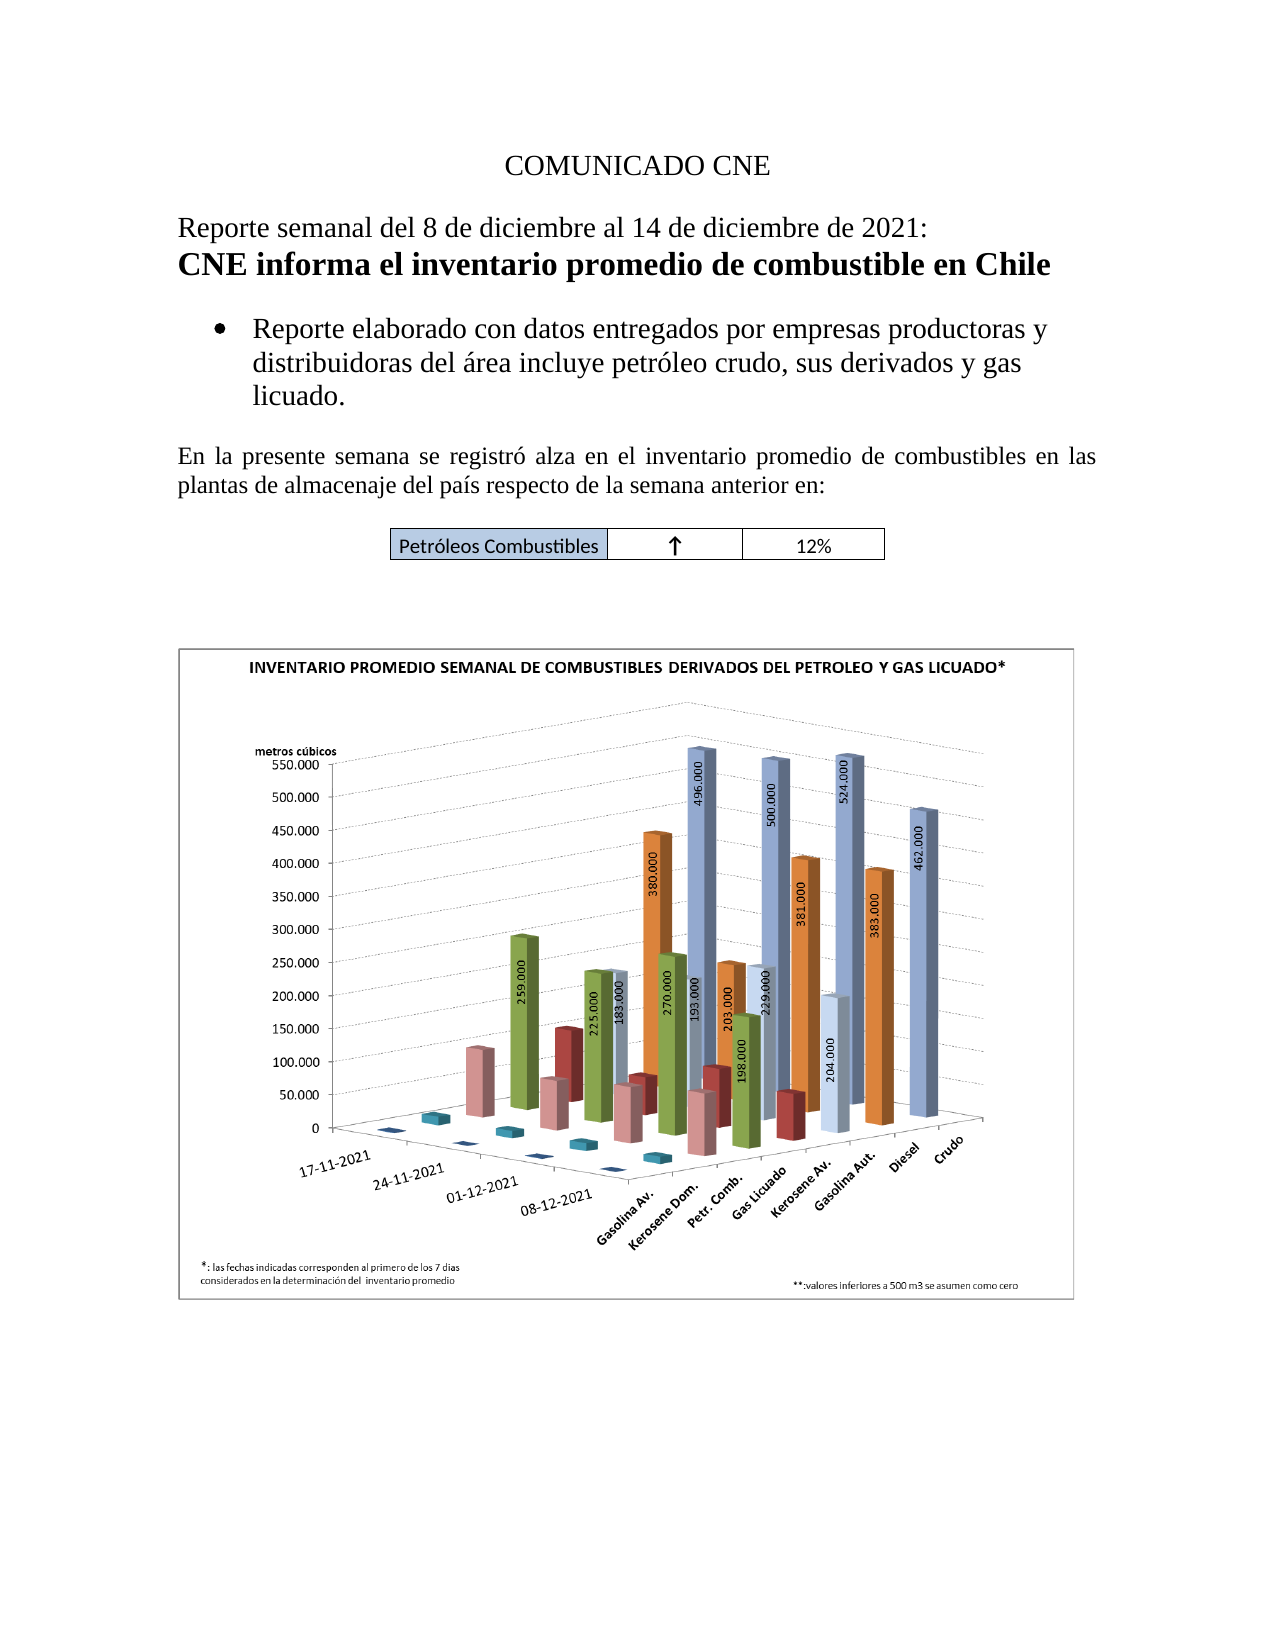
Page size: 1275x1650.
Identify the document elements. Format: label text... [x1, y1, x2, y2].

table_header ↑ [608, 529, 742, 559]
list Reporte elaborado con datos entregados por empresas productoras y distribuidoras del área incluye petróleo crudo, sus derivados y gas licuado. [215, 311, 1098, 412]
table_header Petróleos Combustibles [391, 529, 607, 559]
picture [177, 647, 1075, 1300]
text En la presente semana se registró alza en el inventario promedio de combustibles en las plantas de almacenaje del país respecto de la semana anterior en: [177, 441, 1098, 499]
table_header 12% [743, 529, 884, 559]
text Reporte semanal del 8 de diciembre al 14 de diciembre de 2021: CNE informa el inventario promedio de combustible en Chile [177, 210, 1098, 282]
text COMUNICADO CNE [177, 148, 1098, 181]
